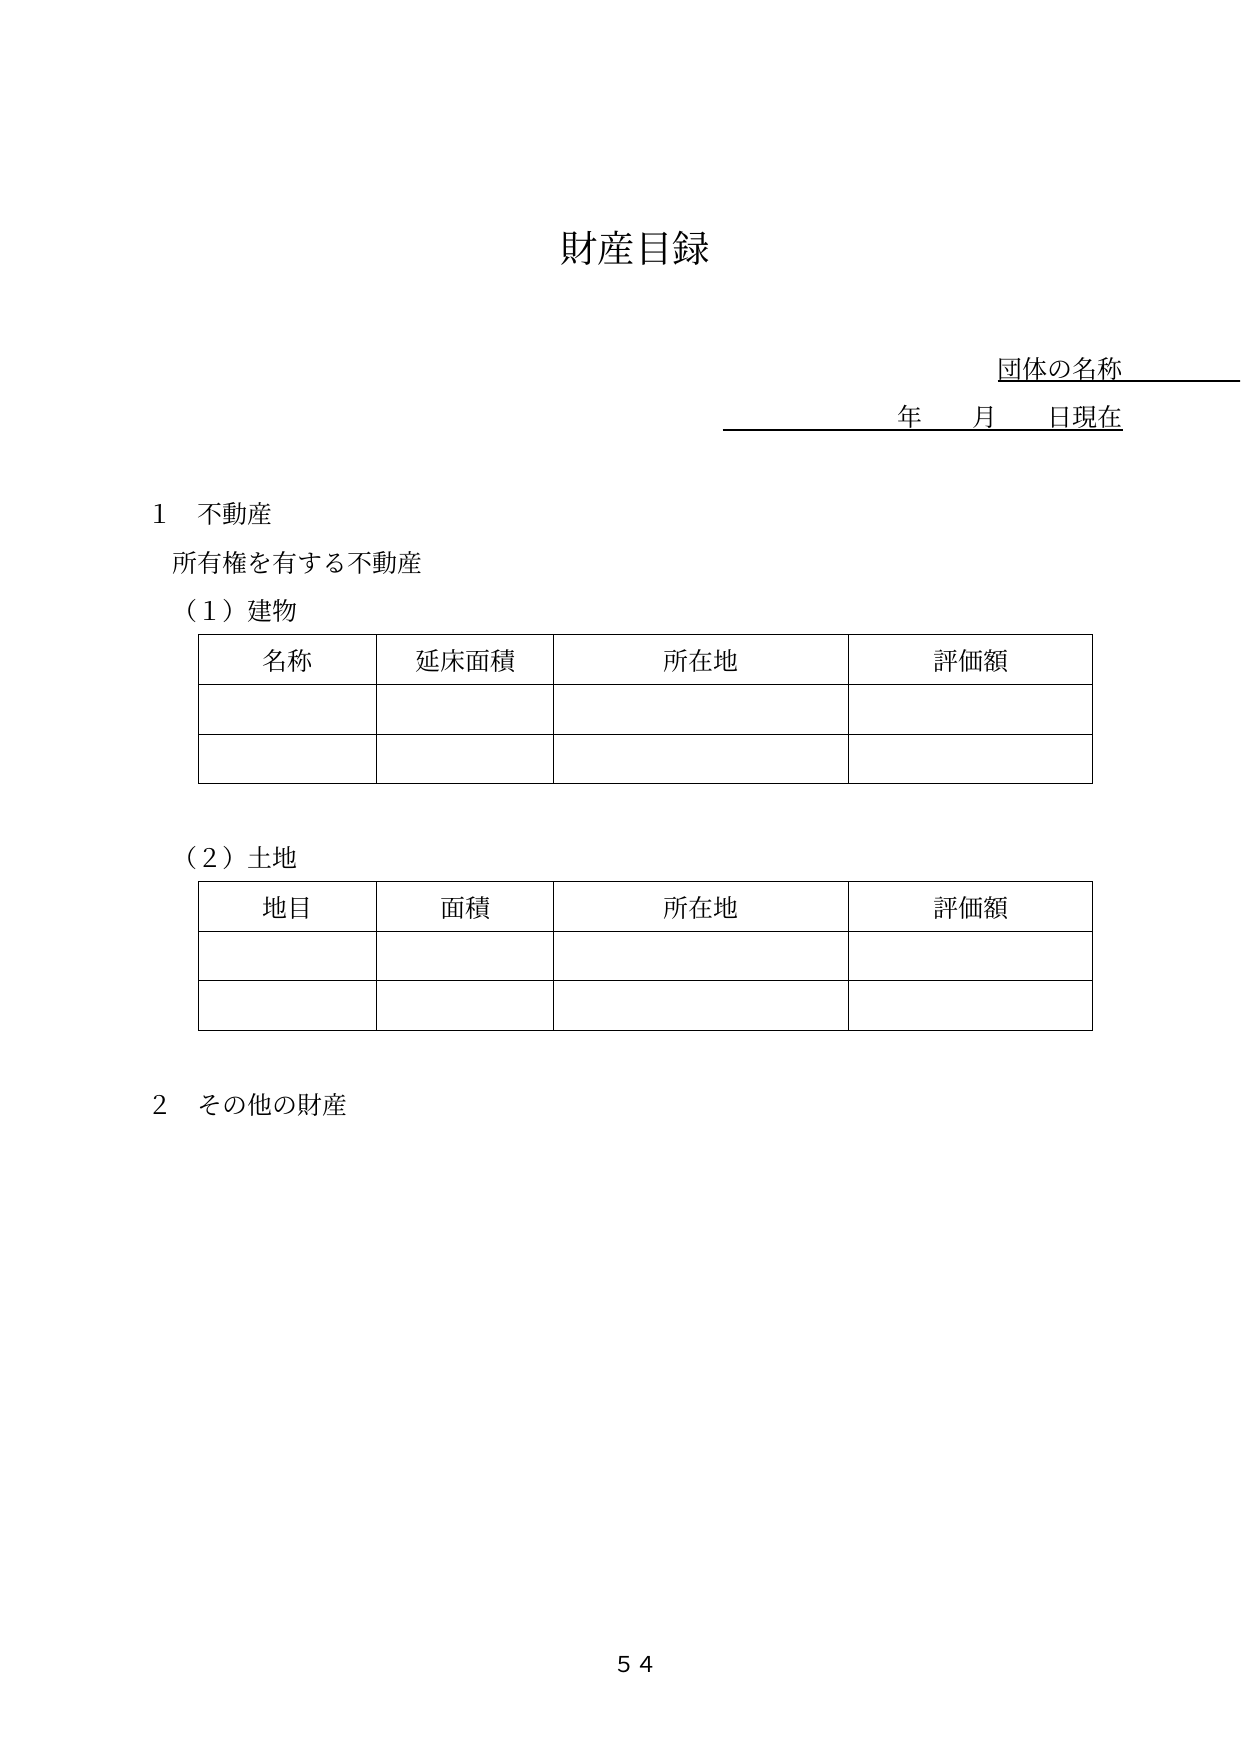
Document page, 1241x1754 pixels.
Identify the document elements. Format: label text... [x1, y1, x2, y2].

text 団体の名称 [148, 343, 1122, 392]
table_cell [377, 932, 553, 980]
table_cell [849, 981, 1092, 1030]
table_header 所在地 [554, 635, 848, 684]
text （２）土地 [148, 833, 1122, 881]
table_header 延床面積 [377, 635, 553, 684]
table_header 面積 [377, 882, 553, 931]
text 年 月 日現在 [148, 392, 1122, 440]
table_cell [849, 685, 1092, 733]
table_cell [849, 735, 1092, 783]
table_header 所在地 [554, 882, 848, 931]
table_cell [377, 735, 553, 783]
table_cell [199, 735, 376, 783]
table_cell [199, 932, 376, 980]
table_cell [554, 932, 848, 980]
table_cell [554, 735, 848, 783]
text 財産目録 [148, 197, 1122, 294]
table_cell [377, 685, 553, 733]
table_cell [554, 981, 848, 1030]
table_header 評価額 [849, 635, 1092, 684]
text １ 不動産 [148, 489, 1122, 537]
table_cell [377, 981, 553, 1030]
table_cell [199, 685, 376, 733]
table_header 地目 [199, 882, 376, 931]
text 所有権を有する不動産 [148, 537, 1122, 586]
table_header 名称 [199, 635, 376, 684]
table_header 評価額 [849, 882, 1092, 931]
table_cell [849, 932, 1092, 980]
table_cell [554, 685, 848, 733]
text （１）建物 [148, 586, 1122, 634]
text ２ その他の財産 [148, 1079, 1122, 1128]
table_cell [199, 981, 376, 1030]
